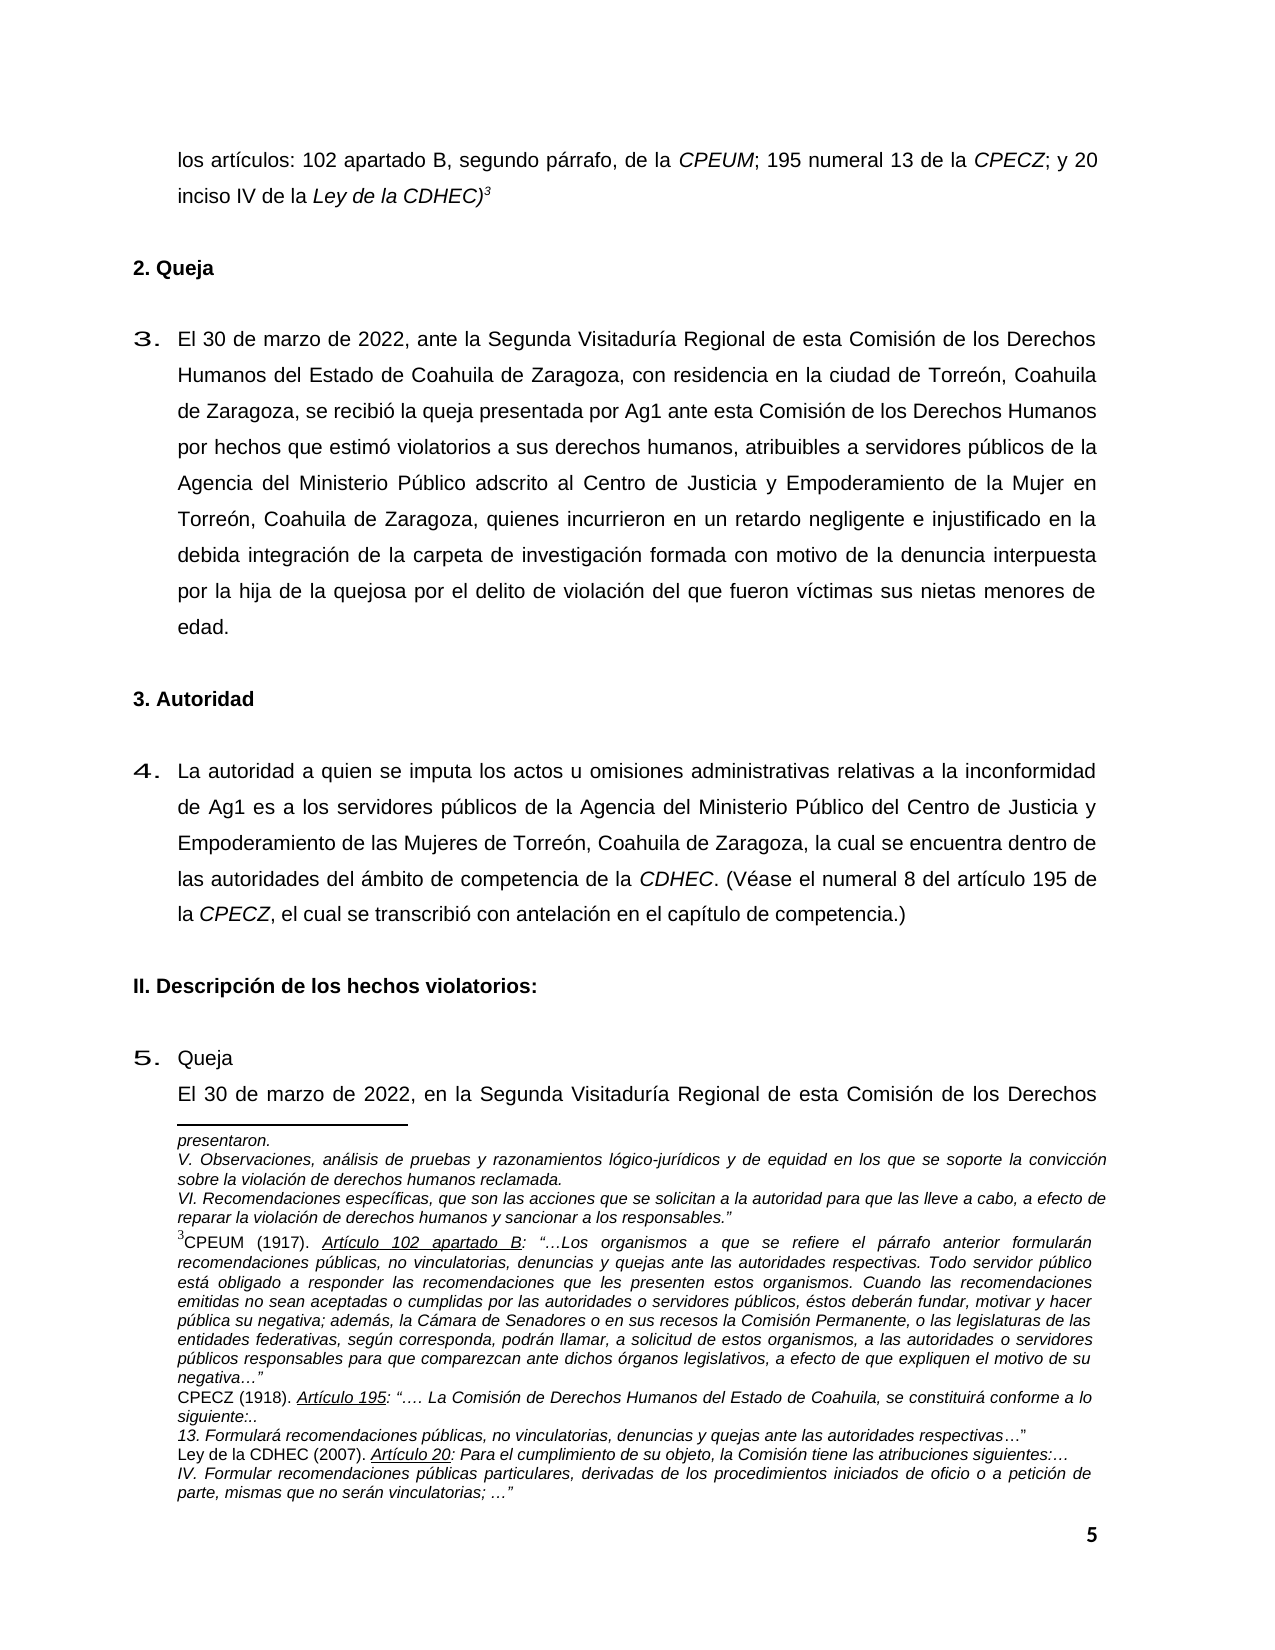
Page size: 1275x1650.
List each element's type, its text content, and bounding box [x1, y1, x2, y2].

list Queja [133, 1046, 1098, 1070]
text II. Descripción de los hechos violatorios: [133, 974, 1098, 998]
text 2. Queja [133, 255, 1098, 279]
text 3. Autoridad [133, 687, 1098, 711]
list La autoridad a quien se imputa los actos u omisiones administrativas relativas a la inconformidad de Ag1 es a los servidores públicos de la Agencia del Ministerio Público del Centro de Justicia y Empoderamiento de las Mujeres de Torreón, Coahuila de Zaragoza, la cual se encuentra dentro de las autoridades del ámbito de competencia de la CDHEC. (Véase el numeral 8 del artículo 195 de la CPECZ, el cual se transcribió con antelación en el capítulo de competencia.) [133, 758, 1098, 926]
list El 30 de marzo de 2022, ante la Segunda Visitaduría Regional de esta Comisión de los Derechos Humanos del Estado de Coahuila de Zaragoza, con residencia en la ciudad de Torreón, Coahuila de Zaragoza, se recibió la queja presentada por Ag1 ante esta Comisión de los Derechos Humanos por hechos que estimó violatorios a sus derechos humanos, atribuibles a servidores públicos de la Agencia del Ministerio Público adscrito al Centro de Justicia y Empoderamiento de la Mujer en Torreón, Coahuila de Zaragoza, quienes incurrieron en un retardo negligente e injustificado en la debida integración de la carpeta de investigación formada con motivo de la denuncia interpuesta por la hija de la quejosa por el delito de violación del que fueron víctimas sus nietas menores de edad. [133, 327, 1098, 639]
list Asimismo, la CDHEC tiene la atribución de emitir recomendaciones públicas no vinculatorias derivadas de los procedimientos iniciados de oficio o a petición de parte, de las cuales las autoridades a las que van dirigidas tienen la obligación de responder sobre su aceptación y cumplimiento; por lo que, una vez analizado y estudiado el expediente de referencia, en este momento se ejerce la referida atribución emitiendo la presente recomendación pública, cuyo contenido contempla lo dispuesto en el artículo 99 del Reglamento Interior de la CDHEC. (Véanse los artículos: 102 apartado B, segundo párrafo, de la CPEUM; 195 numeral 13 de la CPECZ; y 20 inciso IV de la Ley de la CDHEC) [133, 148, 1098, 207]
